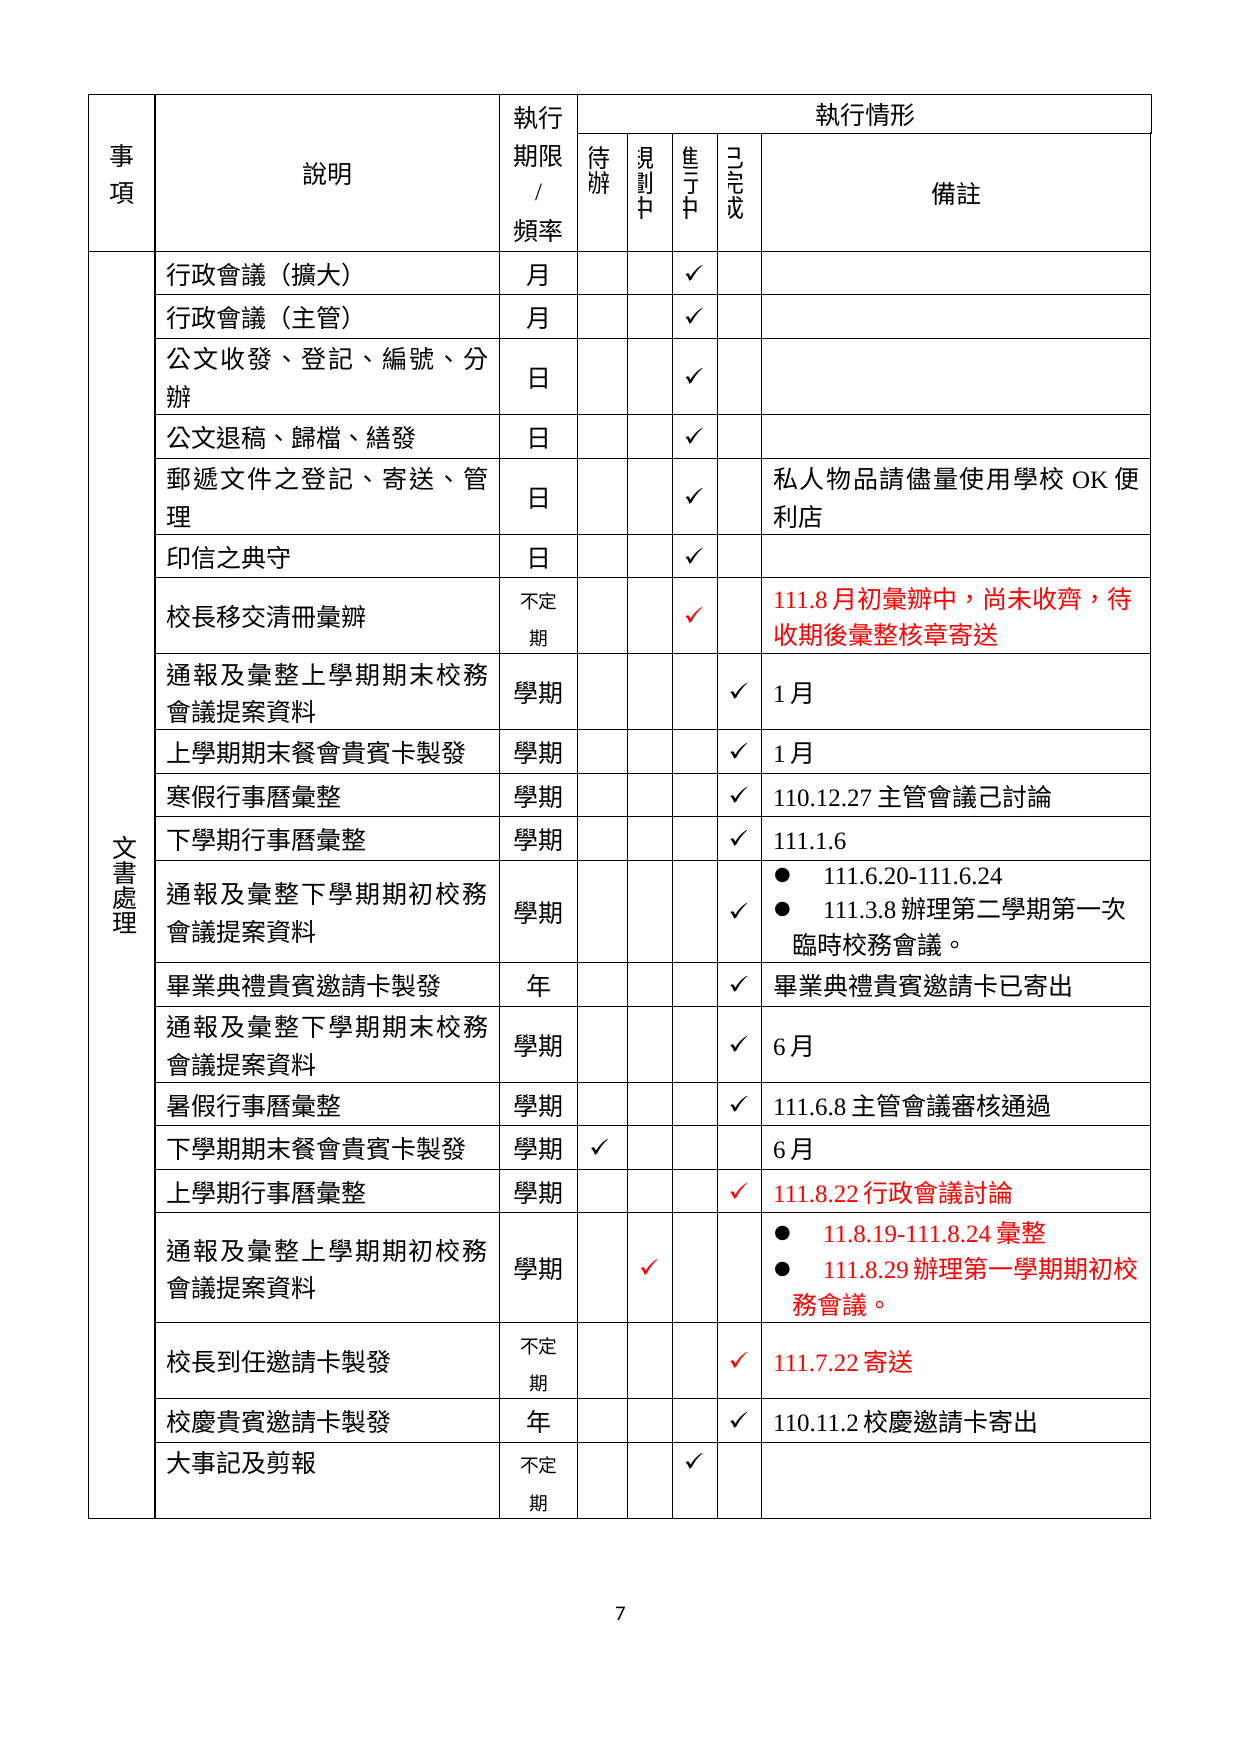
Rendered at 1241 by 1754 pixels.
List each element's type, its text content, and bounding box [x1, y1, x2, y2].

table_cell 學期 [500, 1007, 577, 1082]
table_cell [628, 730, 672, 773]
table_cell 年 [500, 963, 577, 1006]
table_cell 公文收發、登記、編號、分辦 [156, 339, 499, 414]
table_cell 文書處理 [89, 252, 154, 1518]
table_cell [578, 963, 627, 1006]
table_cell 111.8.22行政會議討論 [762, 1170, 1150, 1212]
table_cell 備註 [762, 134, 1150, 251]
table_cell 日 [500, 339, 577, 414]
table_cell [628, 963, 672, 1006]
table_cell 月 [500, 295, 577, 338]
table_cell [628, 1443, 672, 1518]
table_cell 6月 [762, 1126, 1150, 1169]
table_cell [673, 1170, 717, 1212]
table_cell 暑假行事曆彙整 [156, 1083, 499, 1125]
table_cell [718, 415, 761, 457]
table_header 事項 [89, 95, 154, 251]
table_cell [628, 578, 672, 653]
table_cell 111.6.20-111.6.24 111.3.8辦理第二學期第一次臨時校務會議。 [762, 861, 1150, 962]
table_cell [718, 578, 761, 653]
table_cell 11.8.19-111.8.24彙整 111.8.29辦理第一學期期初校務會議。 [762, 1213, 1150, 1322]
table_cell [628, 861, 672, 962]
table_cell 1月 [762, 730, 1150, 773]
table_cell [578, 774, 627, 816]
table_cell 郵遞文件之登記、寄送、管理 [156, 459, 499, 533]
table_cell [718, 654, 761, 729]
table_cell [762, 415, 1150, 457]
table_cell [628, 295, 672, 338]
table_header 說明 [156, 95, 499, 251]
table_cell 公文退稿、歸檔、繕發 [156, 415, 499, 457]
table_cell 1月 [762, 654, 1150, 729]
table_cell [673, 459, 717, 533]
table_cell 校慶貴賓邀請卡製發 [156, 1399, 499, 1442]
table_cell [762, 252, 1150, 294]
table_cell [578, 295, 627, 338]
table_cell 學期 [500, 1083, 577, 1125]
table_cell [673, 535, 717, 577]
table_cell 111.8月初彙辧中，尚未收齊，待收期後彙整核章寄送 [762, 578, 1150, 653]
table_cell [578, 339, 627, 414]
table_cell [673, 1126, 717, 1169]
table_cell 大事記及剪報 [156, 1443, 499, 1518]
table_cell 111.1.6 [762, 817, 1150, 860]
table_cell 已完成 [718, 134, 761, 251]
table_cell [628, 1170, 672, 1212]
table_cell 待辦 [578, 134, 627, 251]
table_cell 學期 [500, 817, 577, 860]
table_cell 111.7.22寄送 [762, 1323, 1150, 1398]
table_cell 上學期行事曆彙整 [156, 1170, 499, 1212]
table_header 執行期限/ 頻率 [500, 95, 577, 251]
table_cell 111.6.8主管會議審核通過 [762, 1083, 1150, 1125]
table_cell 學期 [500, 861, 577, 962]
table_header 執行情形 [578, 95, 1151, 133]
table_cell [673, 415, 717, 457]
table_cell 通報及彙整下學期期末校務會議提案資料 [156, 1007, 499, 1082]
table_cell [578, 730, 627, 773]
table_cell 進行中 [673, 134, 717, 251]
table_cell 通報及彙整上學期期末校務會議提案資料 [156, 654, 499, 729]
table_cell 日 [500, 535, 577, 577]
table_cell [673, 654, 717, 729]
table_cell [578, 654, 627, 729]
table_cell [628, 1126, 672, 1169]
table_cell [578, 1126, 627, 1169]
table_cell [718, 1170, 761, 1212]
table_cell [718, 459, 761, 533]
table_cell [578, 1170, 627, 1212]
table_cell [673, 295, 717, 338]
table_cell [628, 459, 672, 533]
table_cell [578, 252, 627, 294]
table_cell [718, 817, 761, 860]
table_cell [718, 535, 761, 577]
table_cell [628, 1007, 672, 1082]
table_cell [673, 963, 717, 1006]
table_cell [762, 295, 1150, 338]
table_cell 不定期 [500, 1443, 577, 1518]
table_cell [578, 535, 627, 577]
table_cell 110.12.27主管會議己討論 [762, 774, 1150, 816]
table_cell [628, 774, 672, 816]
table_cell [673, 578, 717, 653]
table_cell 下學期行事曆彙整 [156, 817, 499, 860]
table_cell [628, 1399, 672, 1442]
table_cell [628, 817, 672, 860]
table_cell [628, 1323, 672, 1398]
table_cell [673, 1083, 717, 1125]
table_cell 寒假行事曆彙整 [156, 774, 499, 816]
table_cell 學期 [500, 1170, 577, 1212]
table_cell 110.11.2校慶邀請卡寄出 [762, 1399, 1150, 1442]
table_cell 畢業典禮貴賓邀請卡已寄出 [762, 963, 1150, 1006]
table_cell 校長到任邀請卡製發 [156, 1323, 499, 1398]
table_cell [718, 730, 761, 773]
table_cell 印信之典守 [156, 535, 499, 577]
table_cell [762, 535, 1150, 577]
table_cell 私人物品請儘量使用學校OK便利店 [762, 459, 1150, 533]
table_cell [628, 1083, 672, 1125]
table_cell [673, 1007, 717, 1082]
table_cell [718, 1399, 761, 1442]
table_cell 學期 [500, 1213, 577, 1322]
table_cell 月 [500, 252, 577, 294]
table_cell [673, 861, 717, 962]
table_cell [718, 295, 761, 338]
table_cell 不定期 [500, 1323, 577, 1398]
table_cell [762, 339, 1150, 414]
table_cell [578, 1443, 627, 1518]
table_cell 行政會議（主管） [156, 295, 499, 338]
table_cell [718, 774, 761, 816]
table_cell 通報及彙整下學期期初校務會議提案資料 [156, 861, 499, 962]
table_cell [578, 861, 627, 962]
table_cell [628, 1213, 672, 1322]
table_cell [673, 817, 717, 860]
table_cell [673, 774, 717, 816]
table_cell [628, 654, 672, 729]
table_cell [673, 252, 717, 294]
table_cell 6月 [762, 1007, 1150, 1082]
table_cell [718, 1126, 761, 1169]
table_cell [673, 1213, 717, 1322]
table_cell [578, 1213, 627, 1322]
table_cell [673, 1323, 717, 1398]
table_cell [578, 1083, 627, 1125]
table_cell 規劃中 [628, 134, 672, 251]
table_cell 日 [500, 459, 577, 533]
table_cell 畢業典禮貴賓邀請卡製發 [156, 963, 499, 1006]
table_cell [673, 1399, 717, 1442]
table_cell [718, 252, 761, 294]
table_cell [718, 861, 761, 962]
table_cell 年 [500, 1399, 577, 1442]
table_cell [718, 963, 761, 1006]
table_cell 行政會議（擴大） [156, 252, 499, 294]
table_cell [628, 339, 672, 414]
table_cell [673, 1443, 717, 1518]
table_cell [578, 459, 627, 533]
table_cell [673, 730, 717, 773]
table_cell [718, 1083, 761, 1125]
table_cell 不定期 [500, 578, 577, 653]
table_cell 學期 [500, 730, 577, 773]
table_cell 通報及彙整上學期期初校務會議提案資料 [156, 1213, 499, 1322]
table_cell 日 [500, 415, 577, 457]
table_cell [578, 817, 627, 860]
table_cell [578, 578, 627, 653]
table_cell 學期 [500, 774, 577, 816]
table_cell [718, 1007, 761, 1082]
table_cell [718, 1443, 761, 1518]
table_cell [718, 339, 761, 414]
table_cell 下學期期末餐會貴賓卡製發 [156, 1126, 499, 1169]
table_cell [673, 339, 717, 414]
table_cell 學期 [500, 1126, 577, 1169]
table_cell [628, 415, 672, 457]
table_cell 學期 [500, 654, 577, 729]
table_cell [628, 535, 672, 577]
table_cell [578, 1007, 627, 1082]
table_cell [578, 1399, 627, 1442]
table_cell [578, 1323, 627, 1398]
table_cell [762, 1443, 1150, 1518]
table_cell [718, 1323, 761, 1398]
table_cell [578, 415, 627, 457]
table_cell [628, 252, 672, 294]
table_cell 校長移交清冊彙辧 [156, 578, 499, 653]
table_cell [718, 1213, 761, 1322]
table_cell 上學期期末餐會貴賓卡製發 [156, 730, 499, 773]
